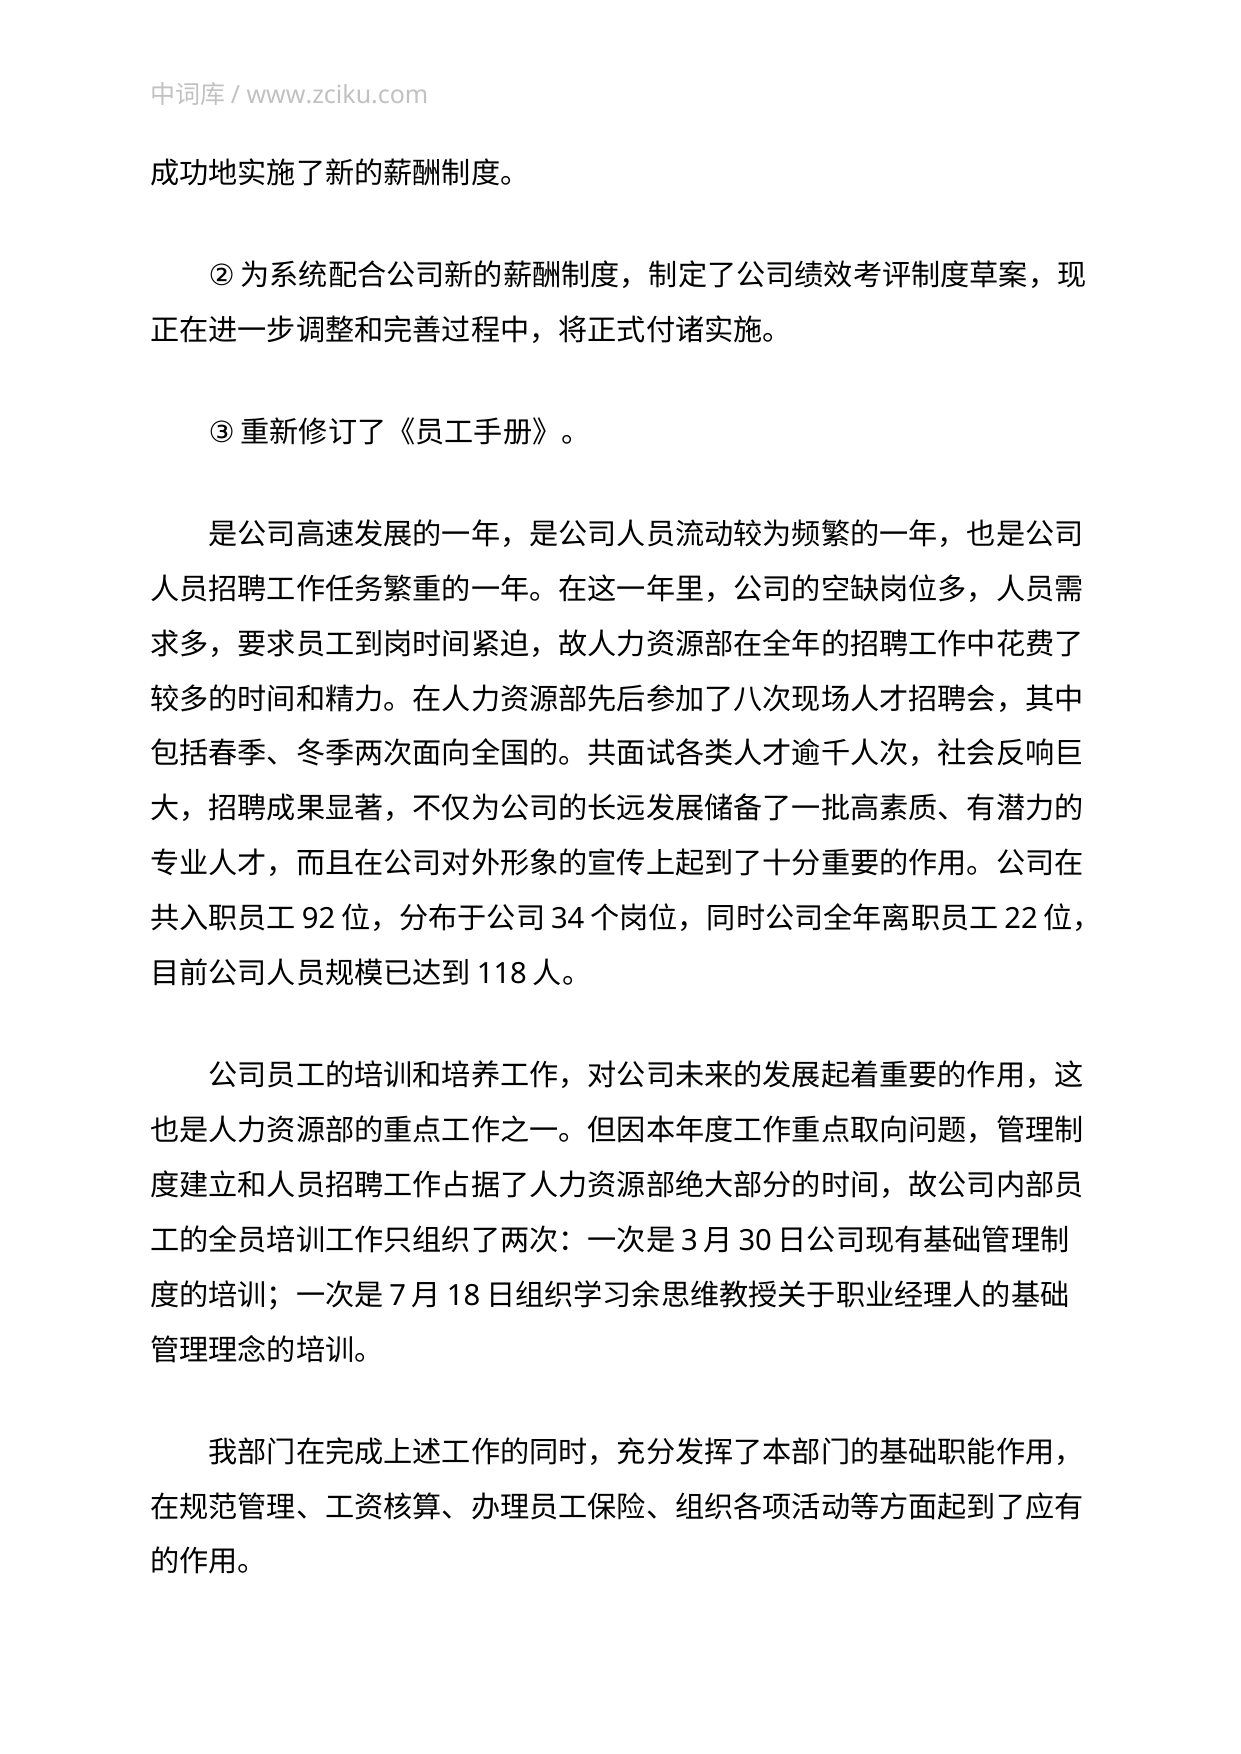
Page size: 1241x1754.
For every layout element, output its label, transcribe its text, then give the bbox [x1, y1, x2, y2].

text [150, 150, 1090, 192]
text ③重新修订了《员工手册》。 [150, 408, 1090, 451]
text 公司员工的培训和培养工作，对公司未来的发展起着重要的作用，这也是人力资源部的重点工作之一。但因本年度工作重点取向问题，管理制度建立和人员招聘工作占据了人力资源部绝大部分的时间，故公司内部员工的全员培训工作只组织了两次：一次是3月30日公司现有基础管理制度的培训；一次是7月18日组织学习余思维教授关于职业经理人的基础管理理念的培训。 [150, 1052, 1090, 1369]
text ②为系统配合公司新的薪酬制度，制定了公司绩效考评制度草案，现正在进一步调整和完善过程中，将正式付诸实施。 [150, 252, 1090, 349]
text 我部门在完成上述工作的同时，充分发挥了本部门的基础职能作用，在规范管理、工资核算、办理员工保险、组织各项活动等方面起到了应有的作用。 [150, 1428, 1090, 1580]
text 是公司高速发展的一年，是公司人员流动较为频繁的一年，也是公司人员招聘工作任务繁重的一年。在这一年里，公司的空缺岗位多，人员需求多，要求员工到岗时间紧迫，故人力资源部在全年的招聘工作中花费了较多的时间和精力。在人力资源部先后参加了八次现场人才招聘会，其中包括春季、冬季两次面向全国的。共面试各类人才逾千人次，社会反响巨大，招聘成果显著，不仅为公司的长远发展储备了一批高素质、有潜力的专业人才，而且在公司对外形象的宣传上起到了十分重要的作用。公司在共入职员工92位，分布于公司34个岗位，同时公司全年离职员工22位，目前公司人员规模已达到118人。 [150, 511, 1090, 992]
